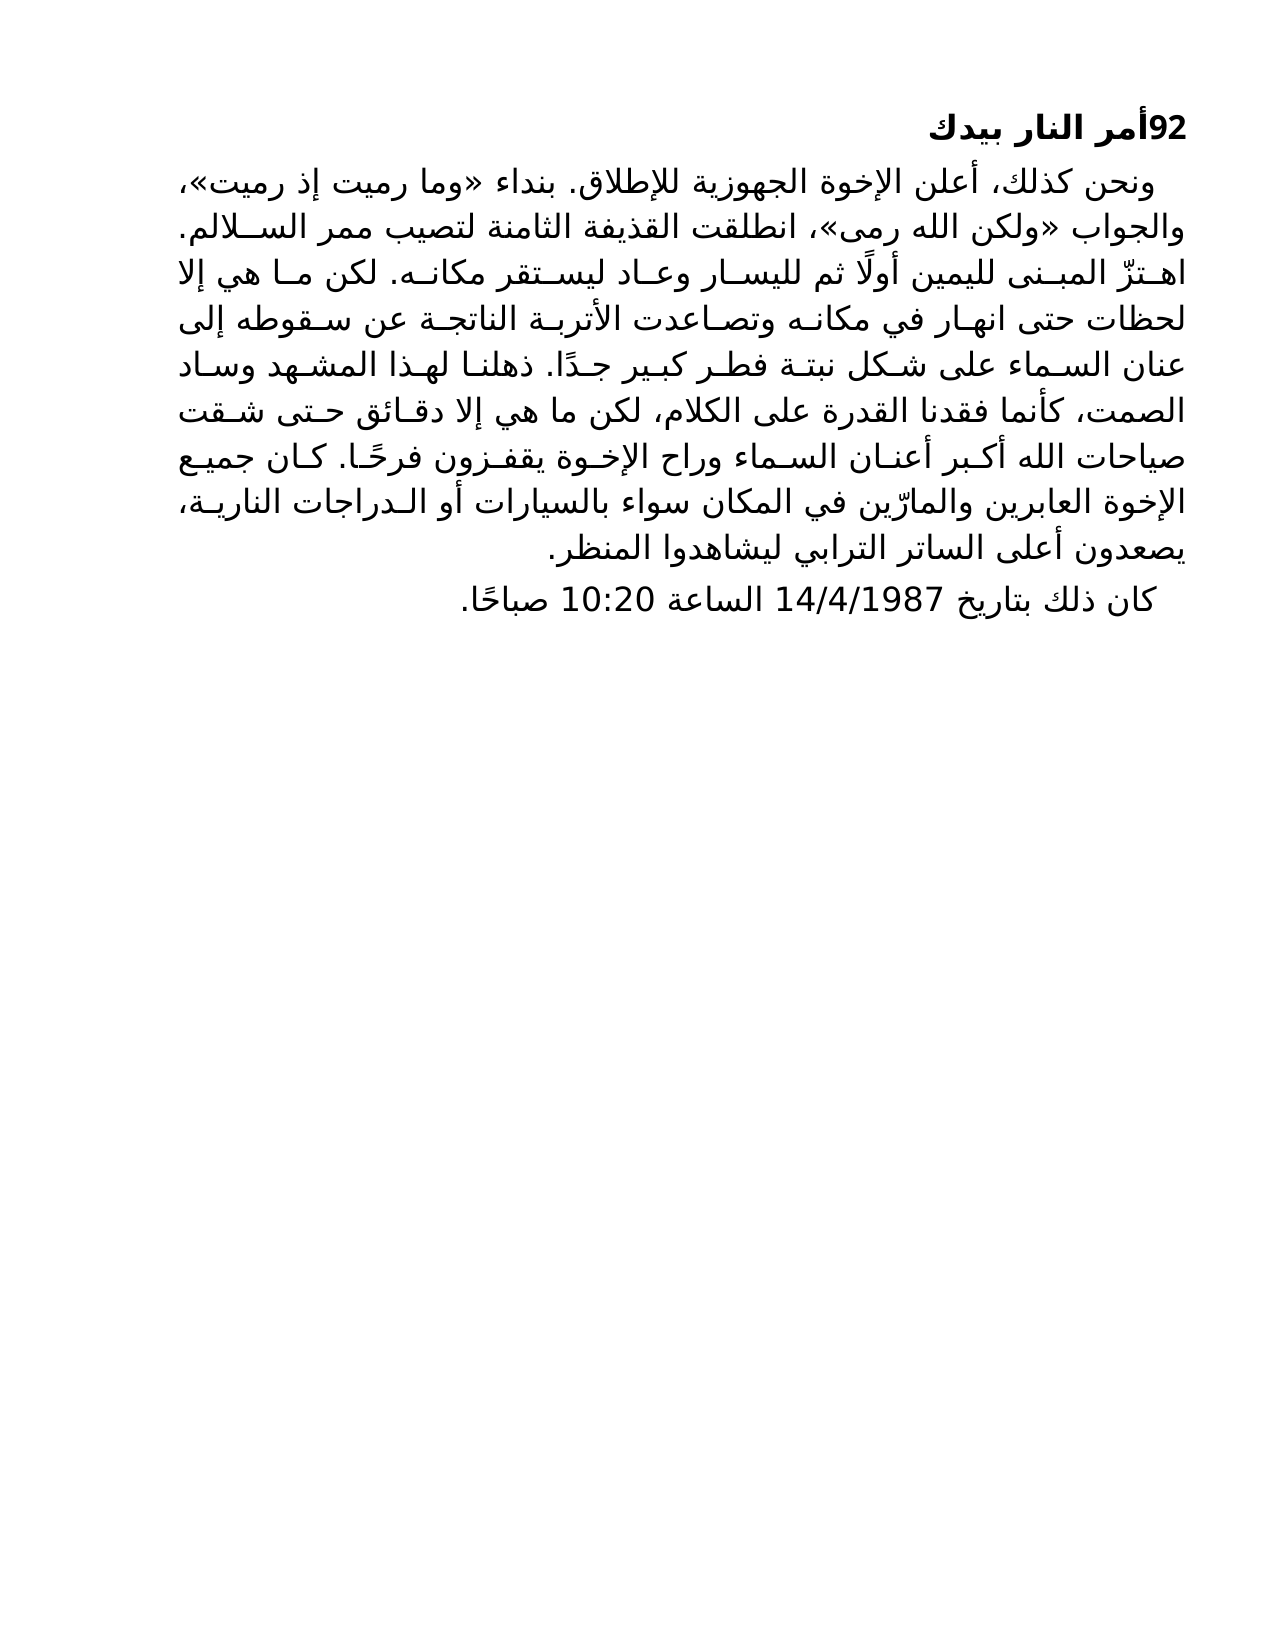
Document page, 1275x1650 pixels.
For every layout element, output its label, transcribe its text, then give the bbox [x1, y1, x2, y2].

text كان ذلك بتاريخ 14/4/1987 الساعة 10:20 صباحًا. [177, 573, 1186, 619]
text ونحن كذلك، أعلن الإخوة الجهوزية للإطلاق. بنداء «وما رميت إذ رميت»، والجواب «ولكن الله رمى»، انطلقت القذيفة الثامنة لتصيب ممر السلالم. اهتزّ المبنى لليمين أولًا ثم لليسار وعاد ليستقر مكانه. لكن ما هي إلا لحظات حتى انهار في مكانه وتصاعدت الأتربة الناتجة عن سقوطه إلى عنان السماء على شكل نبتة فطر كبير جدًا. ذهلنا لهذا المشهد وساد الصمت، كأنما فقدنا القدرة على الكلام، لكن ما هي إلا دقائق حتى شقت صياحات الله أكبر أعنان السماء وراح الإخوة يقفزون فرحًا. كان جميع الإخوة العابرين والمارّين في المكان سواء بالسيارات أو الدراجات النارية، يصعدون أعلى الساتر الترابي ليشاهدوا المنظر. [177, 155, 1186, 568]
